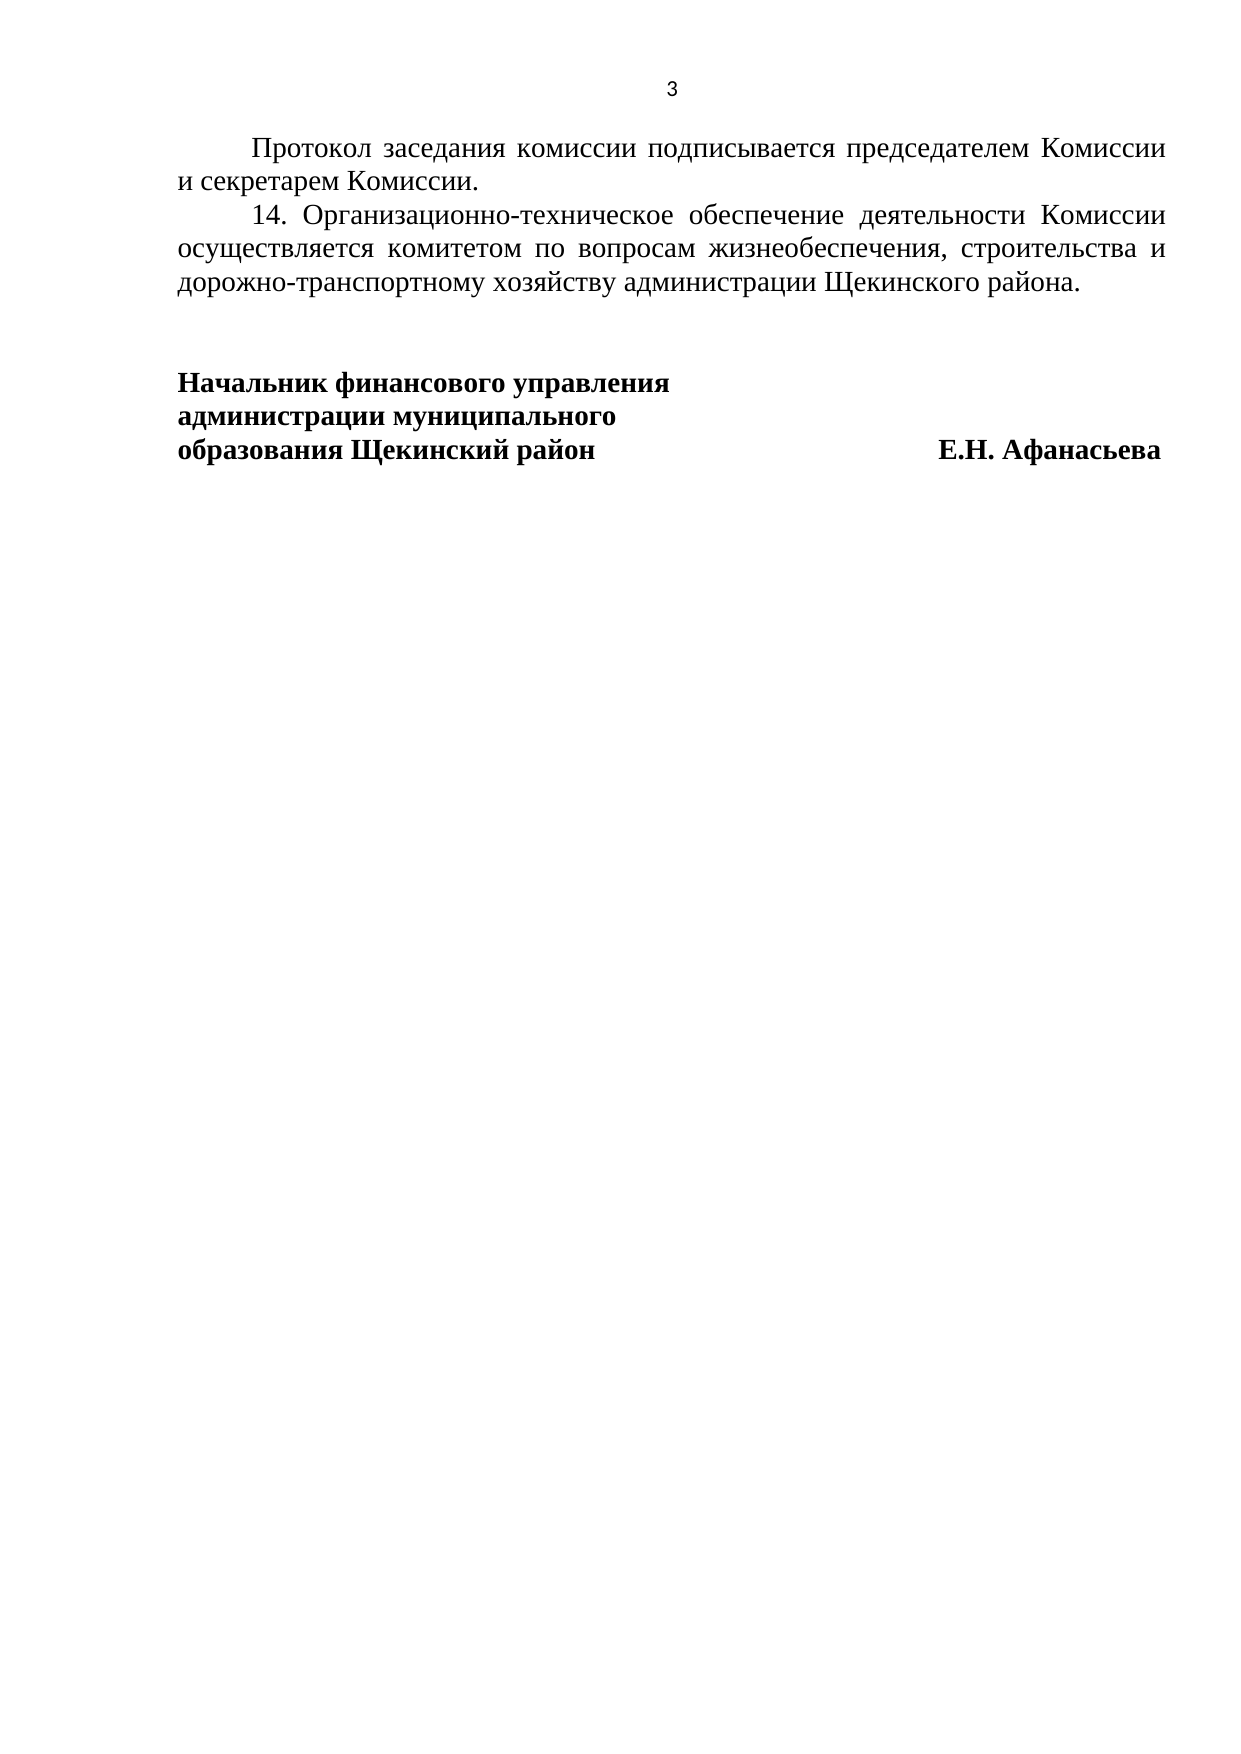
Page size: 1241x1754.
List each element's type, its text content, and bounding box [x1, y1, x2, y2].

text Начальник финансового управления [177, 365, 1167, 398]
text администрации муниципального [177, 398, 1167, 432]
text Протокол заседания комиссии подписывается председателем Комиссии и секретарем Комиссии. [177, 130, 1167, 197]
text образования Щекинский район Е.Н. Афанасьева [177, 432, 1167, 465]
text 14. Организационно-техническое обеспечение деятельности Комиссии осуществляется комитетом по вопросам жизнеобеспечения, строительства и дорожно-транспортному хозяйству администрации Щекинского района. [177, 197, 1167, 298]
